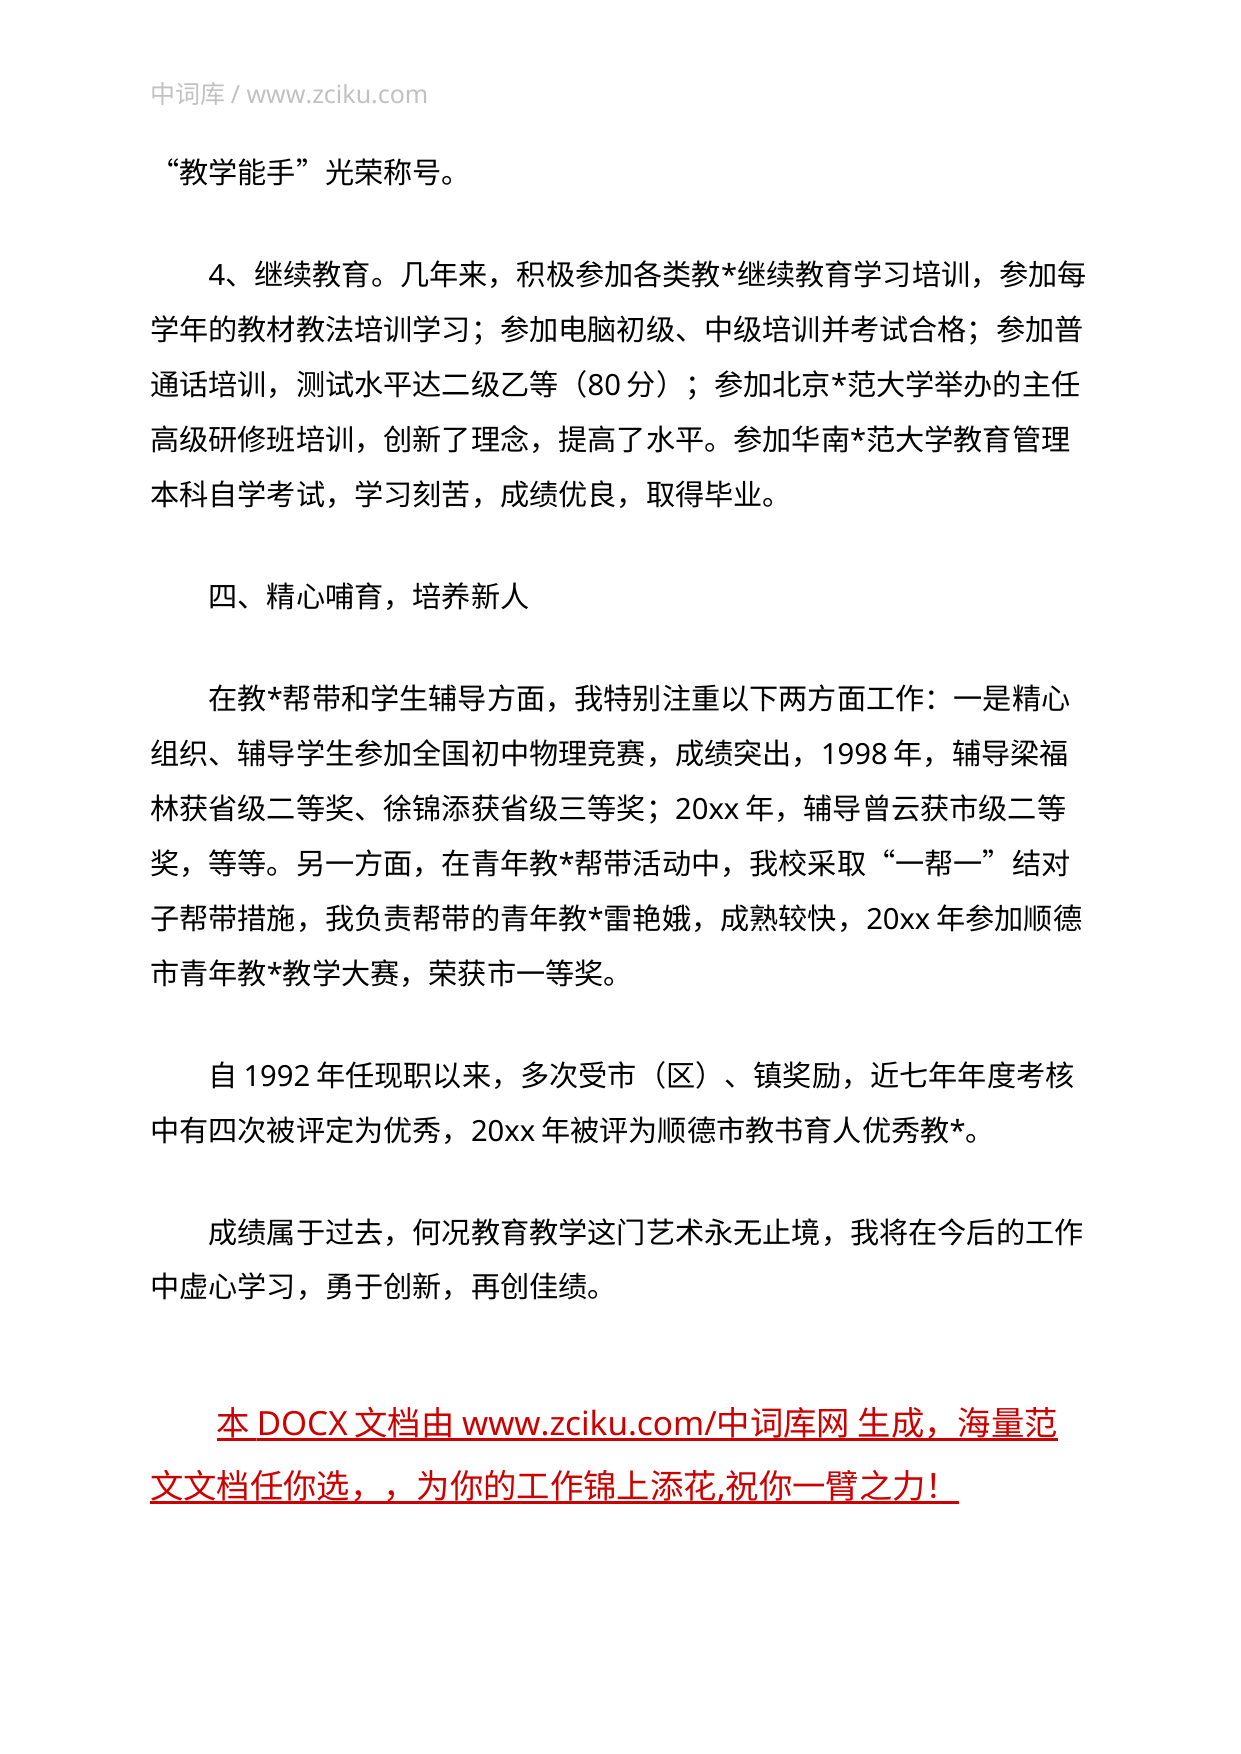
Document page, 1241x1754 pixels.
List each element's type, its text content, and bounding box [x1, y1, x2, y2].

text 在教*帮带和学生辅导方面，我特别注重以下两方面工作：一是精心组织、辅导学生参加全国初中物理竞赛，成绩突出，1998年，辅导梁福林获省级二等奖、徐锦添获省级三等奖；20xx年，辅导曾云获市级二等奖，等等。另一方面，在青年教*帮带活动中，我校采取“一帮一”结对子帮带措施，我负责帮带的青年教*雷艳娥，成熟较快，20xx年参加顺德市青年教*教学大赛，荣获市一等奖。 [150, 675, 1090, 993]
text 自1992年任现职以来，多次受市（区）、镇奖励，近七年年度考核中有四次被评定为优秀，20xx年被评为顺德市教书育人优秀教*。 [150, 1052, 1090, 1149]
text 四、精心哺育，培养新人 [150, 573, 1090, 616]
text 4、继续教育。几年来，积极参加各类教*继续教育学习培训，参加每学年的教材教法培训学习；参加电脑初级、中级培训并考试合格；参加普通话培训，测试水平达二级乙等（80分）；参加北京*范大学举办的主任高级研修班培训，创新了理念，提高了水平。参加华南*范大学教育管理本科自学考试，学习刻苦，成绩优良，取得毕业。 [150, 252, 1090, 514]
text 成绩属于过去，何况教育教学这门艺术永无止境，我将在今后的工作中虚心学习，勇于创新，再创佳绩。 [150, 1209, 1090, 1306]
text 本DOCX文档由 www.zciku.com/中词库网 生成，海量范文文档任你选，，为你的工作锦上添花,祝你一臂之力！ [150, 1397, 1090, 1508]
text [150, 150, 1090, 192]
